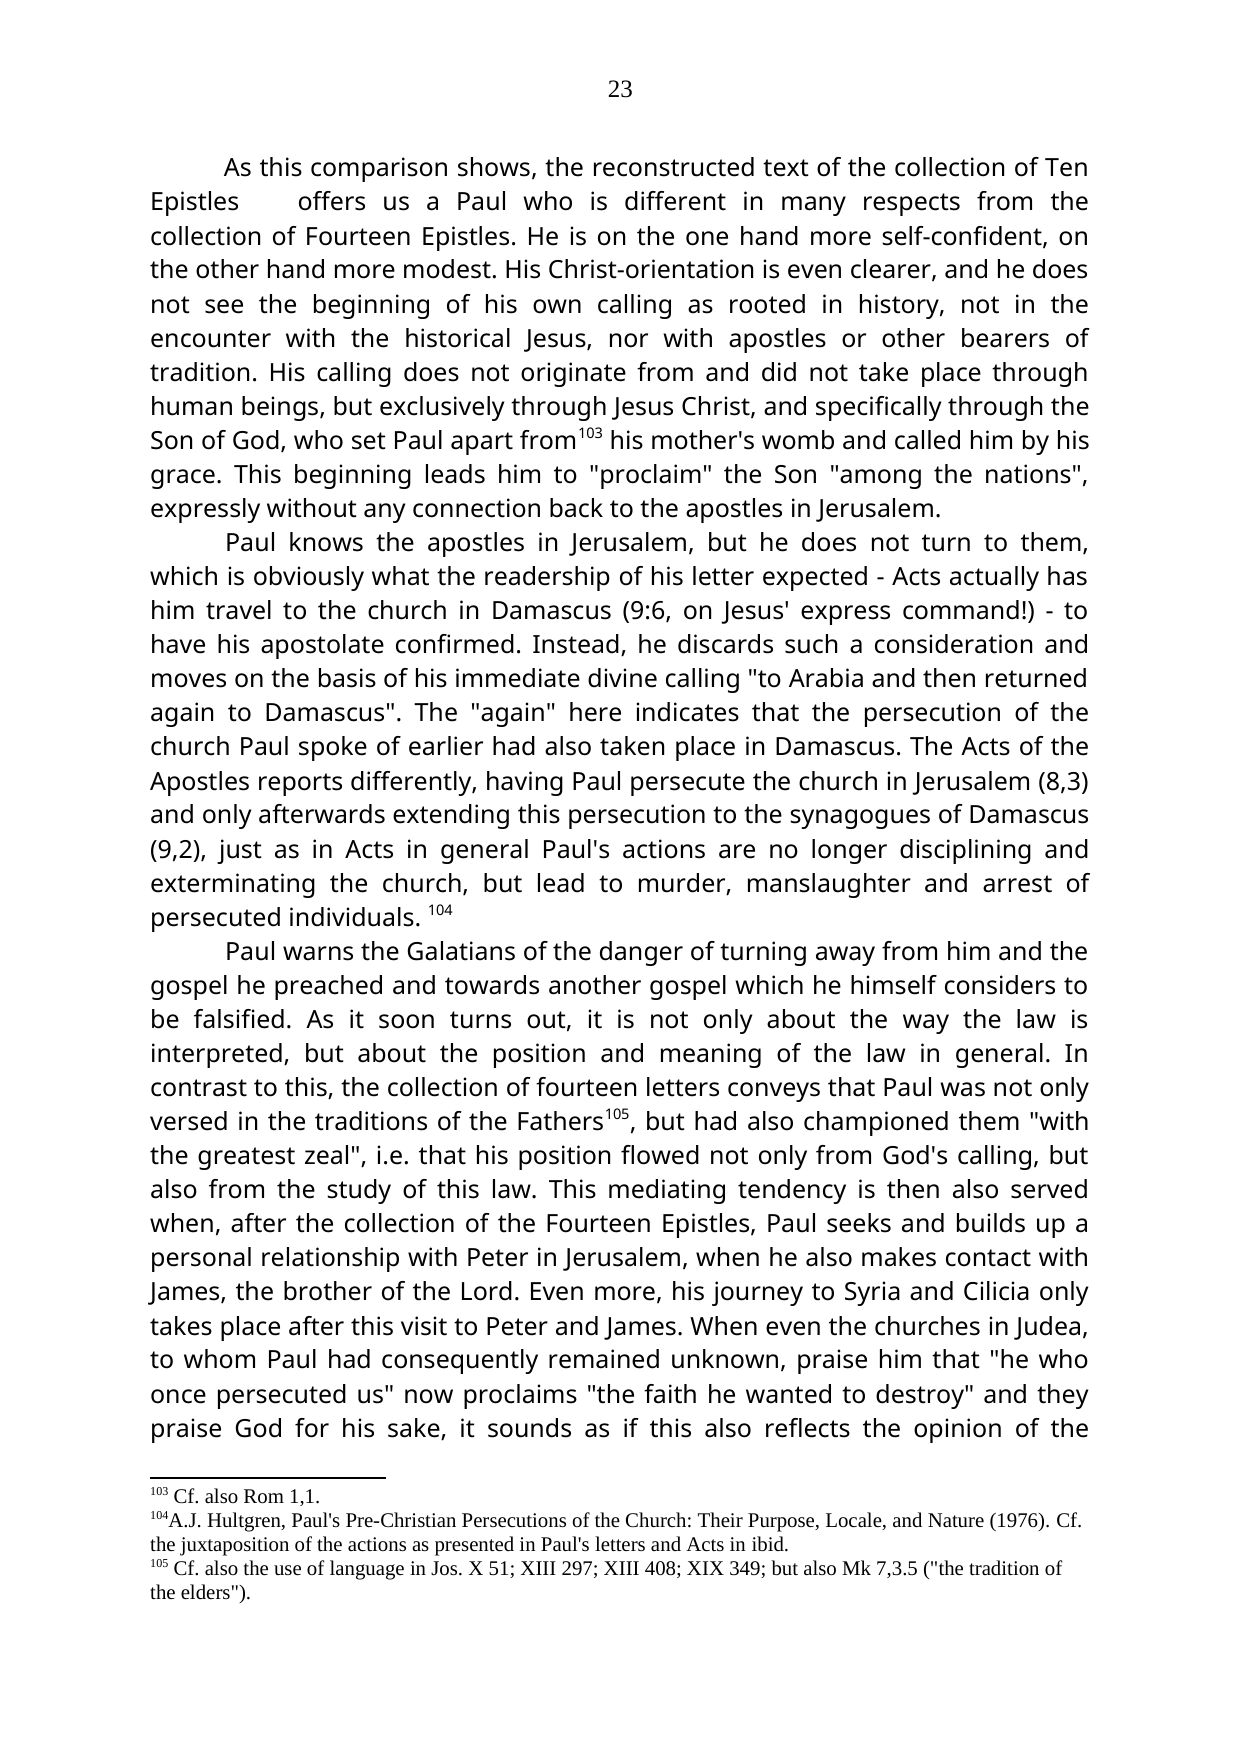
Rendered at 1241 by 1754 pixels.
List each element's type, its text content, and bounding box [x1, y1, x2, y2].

text As this comparison shows, the reconstructed text of the collection of Ten Epistles offers us a Paul who is different in many respects from the collection of Fourteen Epistles. He is on the one hand more self-confident, on the other hand more modest. His Christ-orientation is even clearer, and he does not see the beginning of his own calling as rooted in history, not in the encounter with the historical Jesus, nor with apostles or other bearers of tradition. His calling does not originate from and did not take place through human beings, but exclusively through Jesus Christ, and specifically through the Son of God, who set Paul apart from his mother's womb and called him by his grace. This beginning leads him to "proclaim" the Son "among the nations", expressly without any connection back to the apostles in Jerusalem. [150, 150, 1090, 525]
text Paul knows the apostles in Jerusalem, but he does not turn to them, which is obviously what the readership of his letter expected - Acts actually has him travel to the church in Damascus (9:6, on Jesus' express command!) - to have his apostolate confirmed. Instead, he discards such a consideration and moves on the basis of his immediate divine calling "to Arabia and then returned again to Damascus". The "again" here indicates that the persecution of the church Paul spoke of earlier had also taken place in Damascus. The Acts of the Apostles reports differently, having Paul persecute the church in Jerusalem (8,3) and only afterwards extending this persecution to the synagogues of Damascus (9,2), just as in Acts in general Paul's actions are no longer disciplining and exterminating the church, but lead to murder, manslaughter and arrest of persecuted individuals. [150, 525, 1090, 933]
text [150, 933, 1090, 1444]
